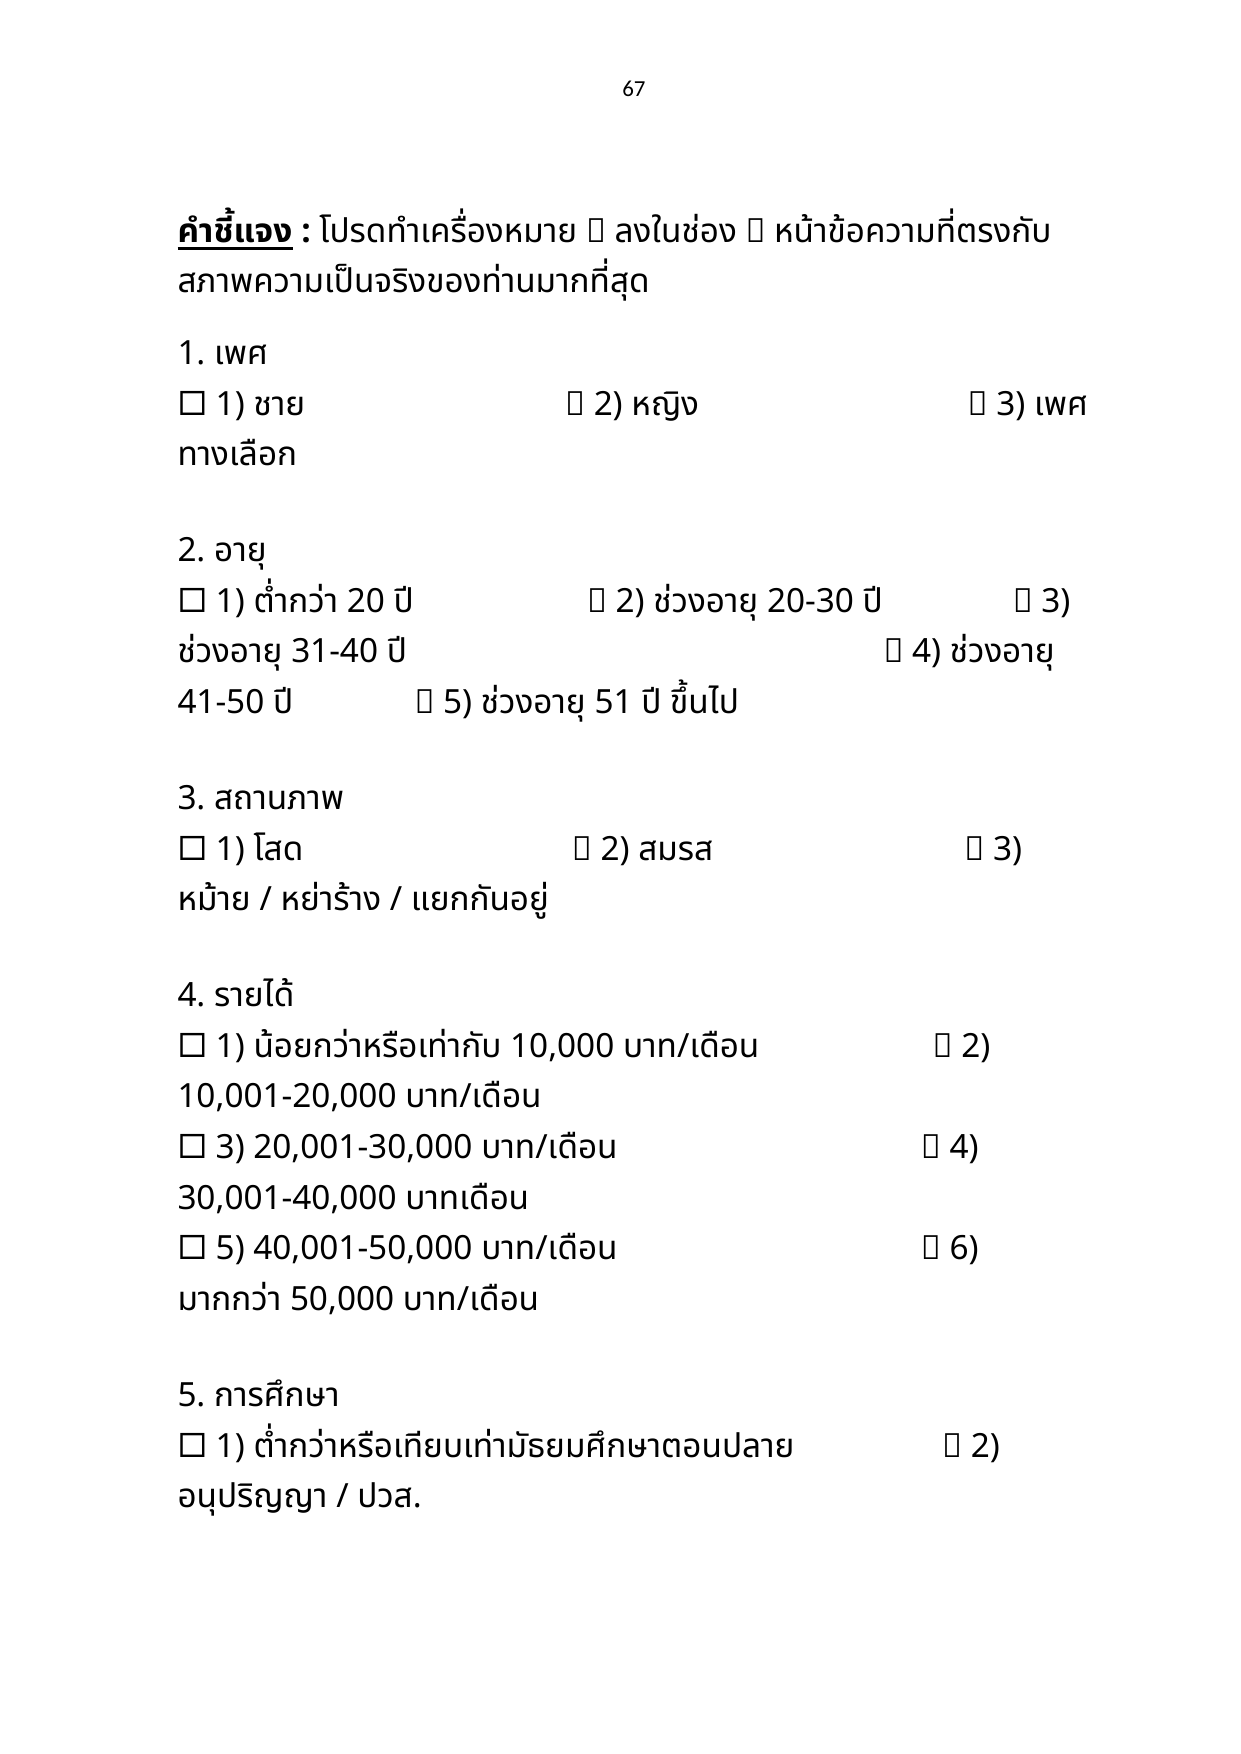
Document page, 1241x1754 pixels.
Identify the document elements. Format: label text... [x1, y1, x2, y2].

text 3. สถานภาพ [177, 774, 1090, 824]
text 1) น้อยกว่าหรือเท่ากับ 10,000 บาท/เดือน 2) 10,001-20,000 บาท/เดือน [177, 1022, 1090, 1123]
text 1) ต่ำกว่า 20 ปี 2) ช่วงอายุ 20-30 ปี 3) ช่วงอายุ 31-40 ปี 4) ช่วงอายุ 41-50 ปี 5) ช่วงอายุ 51 ปี ขึ้นไป [177, 576, 1090, 728]
text 1) ต่ำกว่าหรือเทียบเท่ามัธยมศึกษาตอนปลาย 2) อนุปริญญา / ปวส. [177, 1421, 1090, 1523]
text 4. รายได้ [177, 971, 1090, 1022]
text 1) โสด 2) สมรส 3) หม้าย / หย่าร้าง / แยกกันอยู่ [177, 824, 1090, 926]
text 5. การศึกษา [177, 1371, 1090, 1421]
text คำชี้แจง : โปรดทำเครื่องหมาย ลงในช่อง หน้าข้อความที่ตรงกับสภาพความเป็นจริงของท่านมากที่สุด [177, 207, 1090, 308]
text 3) 20,001-30,000 บาท/เดือน 4) 30,001-40,000 บาทเดือน [177, 1123, 1090, 1224]
text 1) ชาย 2) หญิง 3) เพศทางเลือก [177, 379, 1090, 480]
text 1. เพศ [177, 329, 1090, 379]
text 2. อายุ [177, 526, 1090, 576]
text 5) 40,001-50,000 บาท/เดือน 6) มากกว่า 50,000 บาท/เดือน [177, 1224, 1090, 1325]
